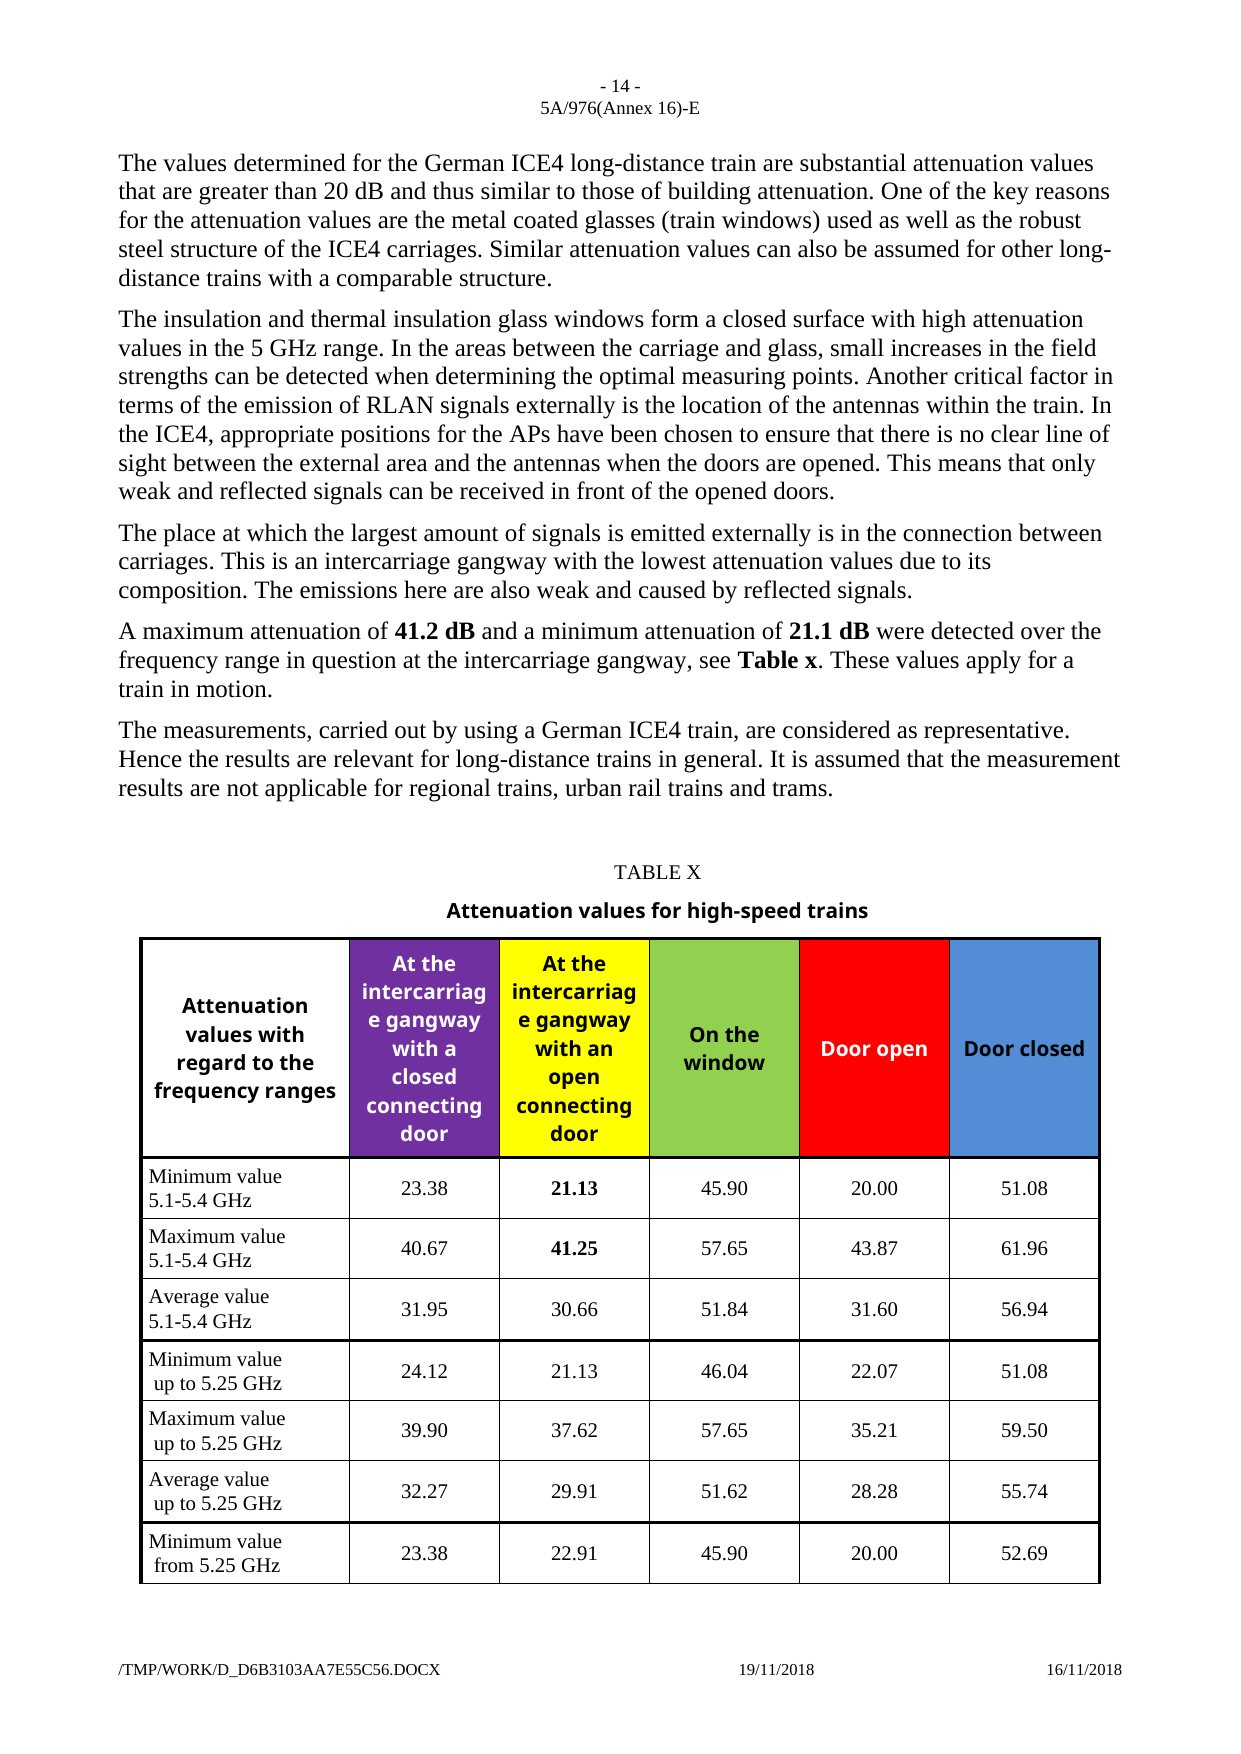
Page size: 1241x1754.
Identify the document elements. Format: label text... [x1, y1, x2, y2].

table_cell 30.66 [500, 1279, 649, 1339]
text A maximum attenuation of 41.2 dB and a minimum attenuation of 21.1 dB were detected over the frequency range in question at the intercarriage gangway, see Table x. These values apply for a train in motion. [118, 616, 1122, 703]
table_cell 41.25 [500, 1219, 649, 1277]
title Attenuation values for high-speed trains [193, 896, 1122, 925]
table_cell 59.50 [950, 1401, 1098, 1460]
table_cell 22.91 [500, 1524, 649, 1582]
text Table x [193, 860, 1122, 884]
table_cell 51.84 [650, 1279, 799, 1339]
table_cell Maximum value up to 5.25 GHz [143, 1401, 349, 1460]
table_cell 22.07 [800, 1342, 949, 1400]
table_cell 40.67 [350, 1219, 499, 1277]
text The measurements, carried out by using a German ICE4 train, are considered as representative. Hence the results are relevant for long-distance trains in general. It is assumed that the measurement results are not applicable for regional trains, urban rail trains and trams. [118, 715, 1122, 801]
table_cell Average value up to 5.25 GHz [143, 1461, 349, 1521]
table_cell 51.08 [950, 1159, 1098, 1217]
table_cell 23.38 [350, 1159, 499, 1217]
table_cell Average value 5.1-5.4 GHz [143, 1279, 349, 1339]
table_cell 51.62 [650, 1461, 799, 1521]
text The insulation and thermal insulation glass windows form a closed surface with high attenuation values in the 5 GHz range. In the areas between the carriage and glass, small increases in the field strengths can be detected when determining the optimal measuring points. Another critical factor in terms of the emission of RLAN signals externally is the location of the antennas within the train. In the ICE4, appropriate positions for the APs have been chosen to ensure that there is no clear line of sight between the external area and the antennas when the doors are opened. This means that only weak and reflected signals can be received in front of the opened doors. [118, 304, 1122, 505]
text The place at which the largest amount of signals is emitted externally is in the connection between carriages. This is an intercarriage gangway with the lowest attenuation values due to its composition. The emissions here are also weak and caused by reflected signals. [118, 518, 1122, 604]
table_cell 31.60 [800, 1279, 949, 1339]
table_cell Maximum value 5.1-5.4 GHz [143, 1219, 349, 1277]
table_cell 29.91 [500, 1461, 649, 1521]
table_header At the intercarriage gangway with a closed connecting door [350, 940, 499, 1156]
table_cell 51.08 [950, 1342, 1098, 1400]
table_cell 55.74 [950, 1461, 1098, 1521]
table_cell 35.21 [800, 1401, 949, 1460]
table_cell 57.65 [650, 1219, 799, 1277]
text The values determined for the German ICE4 long-distance train are substantial attenuation values that are greater than 20 dB and thus similar to those of building attenuation. One of the key reasons for the attenuation values are the metal coated glasses (train windows) used as well as the robust steel structure of the ICE4 carriages. Similar attenuation values can also be assumed for other long-distance trains with a comparable structure. [118, 148, 1122, 291]
table_cell 61.96 [950, 1219, 1098, 1277]
table_cell 45.90 [650, 1159, 799, 1217]
table_cell 45.90 [650, 1524, 799, 1582]
table_cell Minimum value up to 5.25 GHz [143, 1342, 349, 1400]
table_cell Minimum value from 5.25 GHz [143, 1524, 349, 1582]
table_cell 24.12 [350, 1342, 499, 1400]
table_cell 39.90 [350, 1401, 499, 1460]
table_header Door open [800, 940, 949, 1156]
table_cell 21.13 [500, 1342, 649, 1400]
table_cell 43.87 [800, 1219, 949, 1277]
table_cell 52.69 [950, 1524, 1098, 1582]
table_cell 20.00 [800, 1159, 949, 1217]
table_cell 32.27 [350, 1461, 499, 1521]
table_header Door closed [950, 940, 1098, 1156]
table_cell 20.00 [800, 1524, 949, 1582]
table_header Attenuation values with regard to the frequency ranges [143, 940, 349, 1156]
table_cell 21.13 [500, 1159, 649, 1217]
table_header At the intercarriage gangway with an open connecting door [500, 940, 649, 1156]
table_cell 28.28 [800, 1461, 949, 1521]
table_cell 37.62 [500, 1401, 649, 1460]
table_header On the window [650, 940, 799, 1156]
table_cell 31.95 [350, 1279, 499, 1339]
table_cell 56.94 [950, 1279, 1098, 1339]
table_cell Minimum value 5.1-5.4 GHz [143, 1159, 349, 1217]
table_cell 23.38 [350, 1524, 499, 1582]
table_cell 57.65 [650, 1401, 799, 1460]
table_cell 46.04 [650, 1342, 799, 1400]
